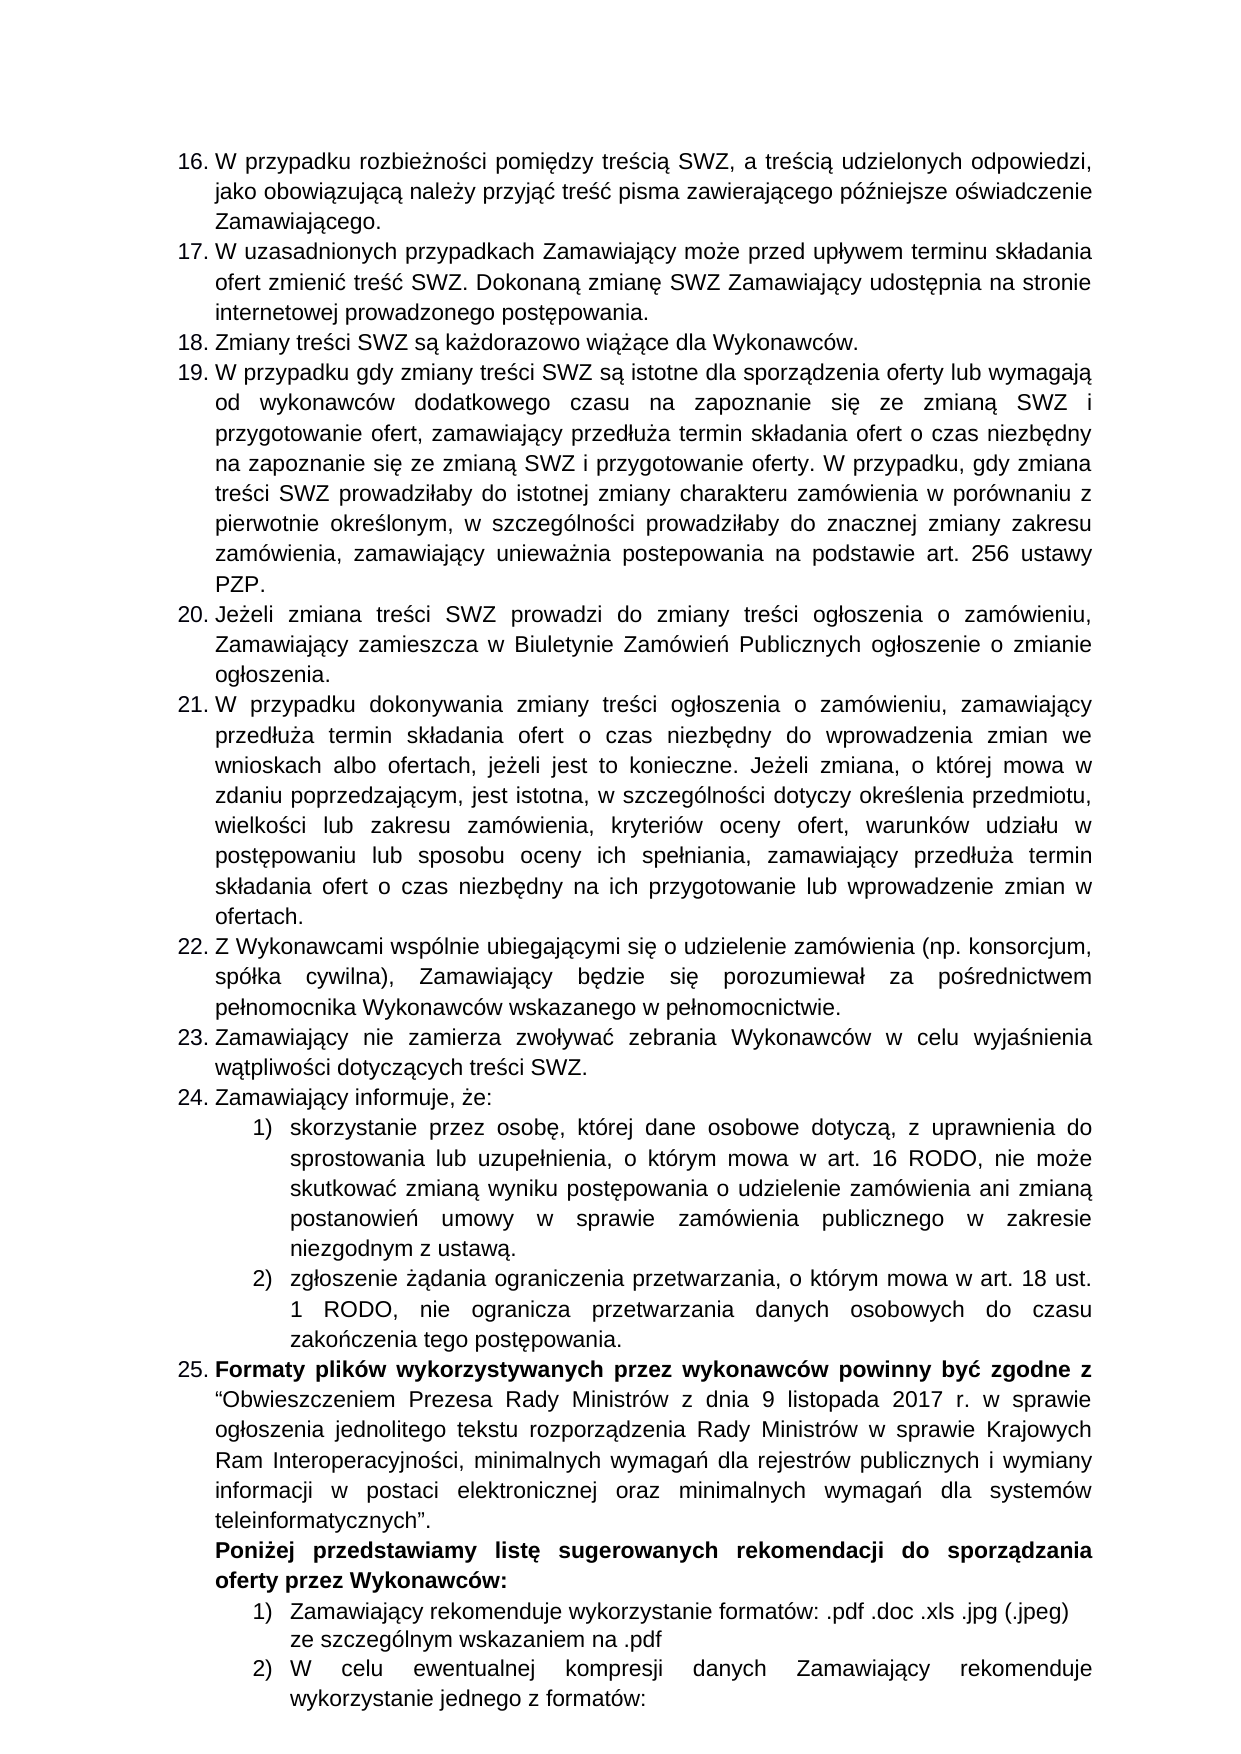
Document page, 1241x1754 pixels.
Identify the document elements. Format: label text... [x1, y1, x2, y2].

list skorzystanie przez osobę, której dane osobowe dotyczą, z uprawnienia do sprostowania lub uzupełnienia, o którym mowa w art. 16 RODO, nie może skutkować zmianą wyniku postępowania o udzielenie zamówienia ani zmianą postanowień umowy w sprawie zamówienia publicznego w zakresie niezgodnym z ustawą. [252, 1114, 1093, 1261]
list W celu ewentualnej kompresji danych Zamawiający rekomenduje wykorzystanie jednego z formatów: [252, 1654, 1093, 1711]
list Z Wykonawcami wspólnie ubiegającymi się o udzielenie zamówienia (np. konsorcjum, spółka cywilna), Zamawiający będzie się porozumiewał za pośrednictwem pełnomocnika Wykonawców wskazanego w pełnomocnictwie. [177, 933, 1093, 1020]
list W uzasadnionych przypadkach Zamawiający może przed upływem terminu składania ofert zmienić treść SWZ. Dokonaną zmianę SWZ Zamawiający udostępnia na stronie internetowej prowadzonego postępowania. [177, 238, 1093, 325]
list Zamawiający nie zamierza zwoływać zebrania Wykonawców w celu wyjaśnienia wątpliwości dotyczących treści SWZ. [177, 1024, 1093, 1080]
list zgłoszenie żądania ograniczenia przetwarzania, o którym mowa w art. 18 ust. 1 RODO, nie ogranicza przetwarzania danych osobowych do czasu zakończenia tego postępowania. [252, 1265, 1093, 1352]
text Poniżej przedstawiamy listę sugerowanych rekomendacji do sporządzania oferty przez Wykonawców: [215, 1537, 1093, 1594]
list W przypadku rozbieżności pomiędzy treścią SWZ, a treścią udzielonych odpowiedzi, jako obowiązującą należy przyjąć treść pisma zawierającego późniejsze oświadczenie Zamawiającego. [177, 148, 1093, 234]
list Zmiany treści SWZ są każdorazowo wiążące dla Wykonawców. [177, 329, 1093, 355]
list Zamawiający informuje, że: [177, 1084, 1093, 1110]
list W przypadku dokonywania zmiany treści ogłoszenia o zamówieniu, zamawiający przedłuża termin składania ofert o czas niezbędny do wprowadzenia zmian we wnioskach albo ofertach, jeżeli jest to konieczne. Jeżeli zmiana, o której mowa w zdaniu poprzedzającym, jest istotna, w szczególności dotyczy określenia przedmiotu, wielkości lub zakresu zamówienia, kryteriów oceny ofert, warunków udziału w postępowaniu lub sposobu oceny ich spełniania, zamawiający przedłuża termin składania ofert o czas niezbędny na ich przygotowanie lub wprowadzenie zmian w ofertach. [177, 691, 1093, 929]
list Formaty plików wykorzystywanych przez wykonawców powinny być zgodne z “Obwieszczeniem Prezesa Rady Ministrów z dnia 9 listopada 2017 r. w sprawie ogłoszenia jednolitego tekstu rozporządzenia Rady Ministrów w sprawie Krajowych Ram Interoperacyjności, minimalnych wymagań dla rejestrów publicznych i wymiany informacji w postaci elektronicznej oraz minimalnych wymagań dla systemów teleinformatycznych”. [177, 1356, 1093, 1533]
list Zamawiający rekomenduje wykorzystanie formatów: .pdf .doc .xls .jpg (.jpeg) ze szczególnym wskazaniem na .pdf [252, 1598, 1093, 1652]
list W przypadku gdy zmiany treści SWZ są istotne dla sporządzenia oferty lub wymagają od wykonawców dodatkowego czasu na zapoznanie się ze zmianą SWZ i przygotowanie ofert, zamawiający przedłuża termin składania ofert o czas niezbędny na zapoznanie się ze zmianą SWZ i przygotowanie oferty. W przypadku, gdy zmiana treści SWZ prowadziłaby do istotnej zmiany charakteru zamówienia w porównaniu z pierwotnie określonym, w szczególności prowadziłaby do znacznej zmiany zakresu zamówienia, zamawiający unieważnia postepowania na podstawie art. 256 ustawy PZP. [177, 359, 1093, 597]
list Jeżeli zmiana treści SWZ prowadzi do zmiany treści ogłoszenia o zamówieniu, Zamawiający zamieszcza w Biuletynie Zamówień Publicznych ogłoszenie o zmianie ogłoszenia. [177, 601, 1093, 687]
